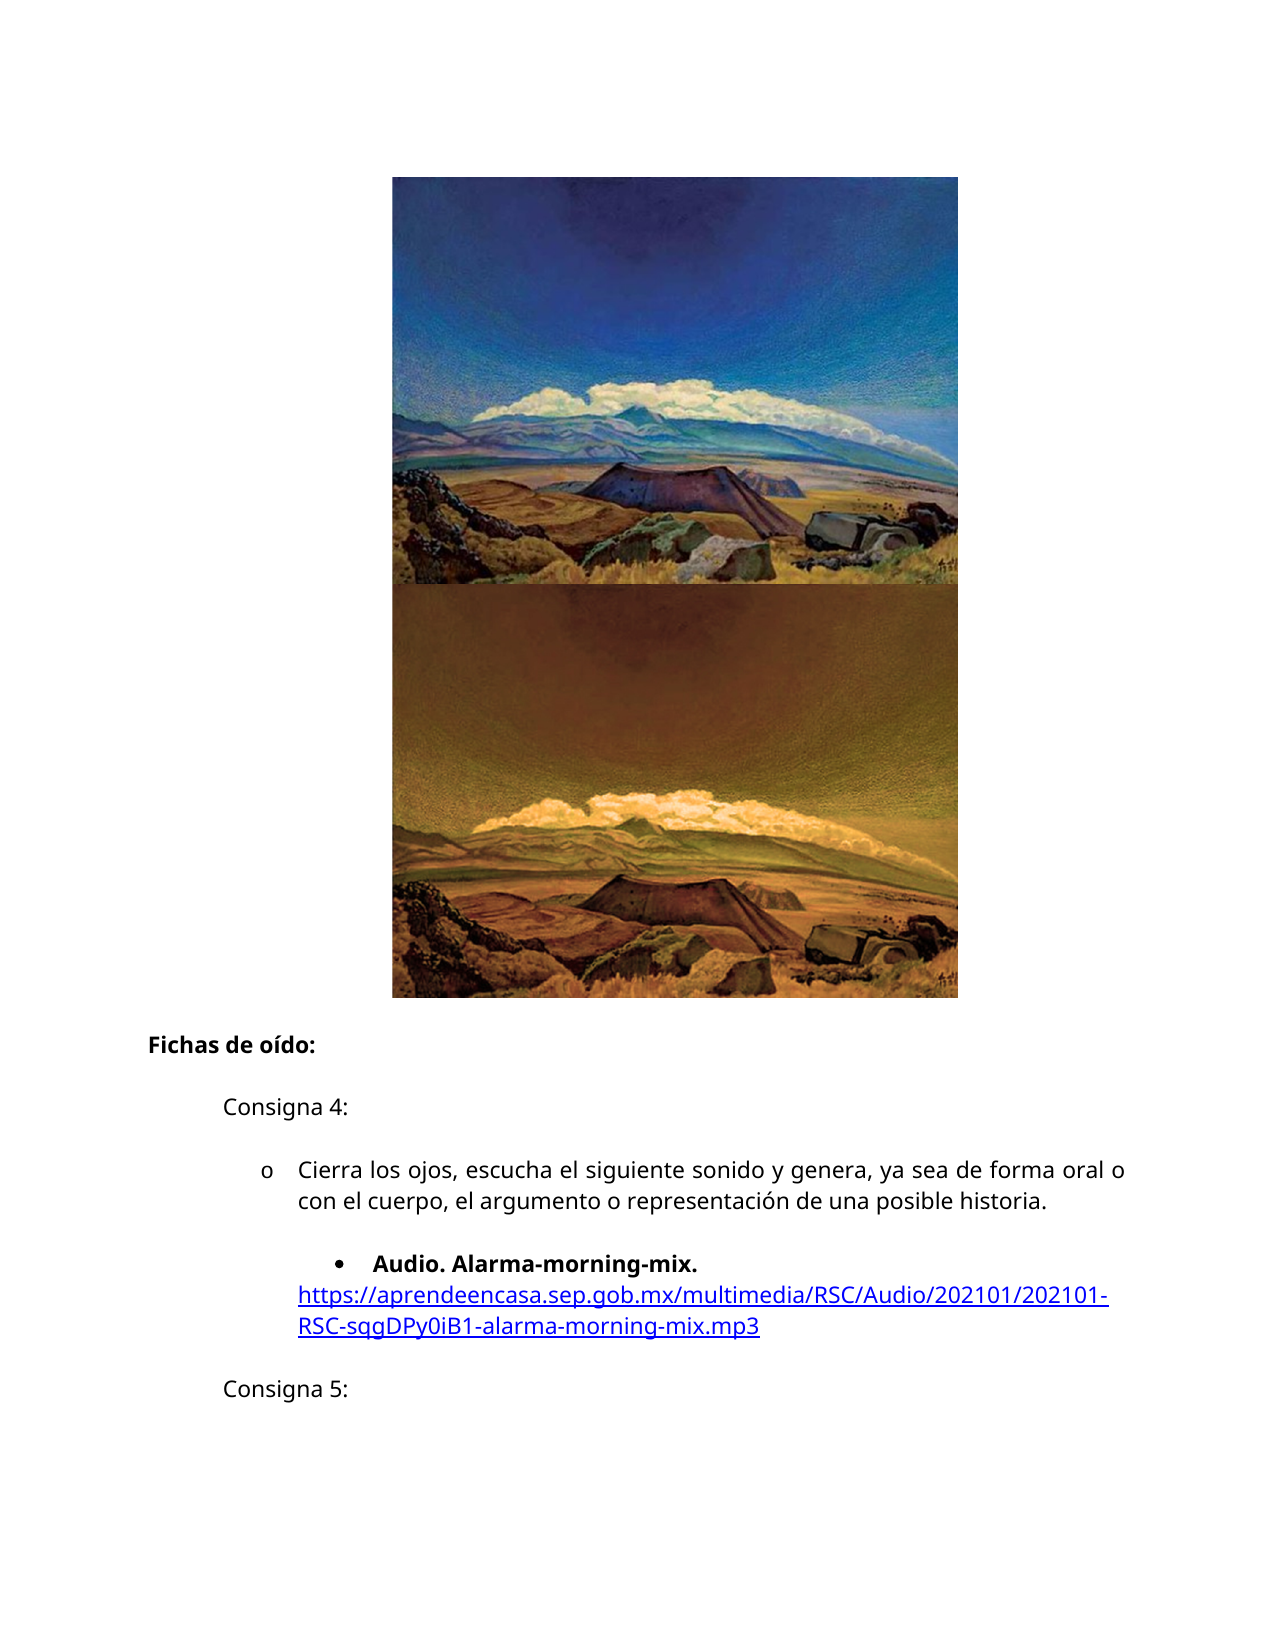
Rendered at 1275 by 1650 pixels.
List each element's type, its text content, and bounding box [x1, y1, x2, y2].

list Audio. Alarma-morning-mix. [335, 1247, 1127, 1279]
list Cierra los ojos, escucha el siguiente sonido y genera, ya sea de forma oral o con el cuerpo, el argumento o representación de una posible historia. [260, 1154, 1127, 1216]
list https://aprendeencasa.sep.gob.mx/multimedia/RSC/Audio/202101/202101-RSC-sqgDPy0iB1-alarma-morning-mix.mp3 [298, 1279, 1127, 1341]
text Fichas de oído: [148, 1029, 1127, 1060]
list Consigna 4: [223, 1091, 1127, 1122]
picture [392, 177, 958, 998]
list Consigna 5: [223, 1372, 1127, 1404]
